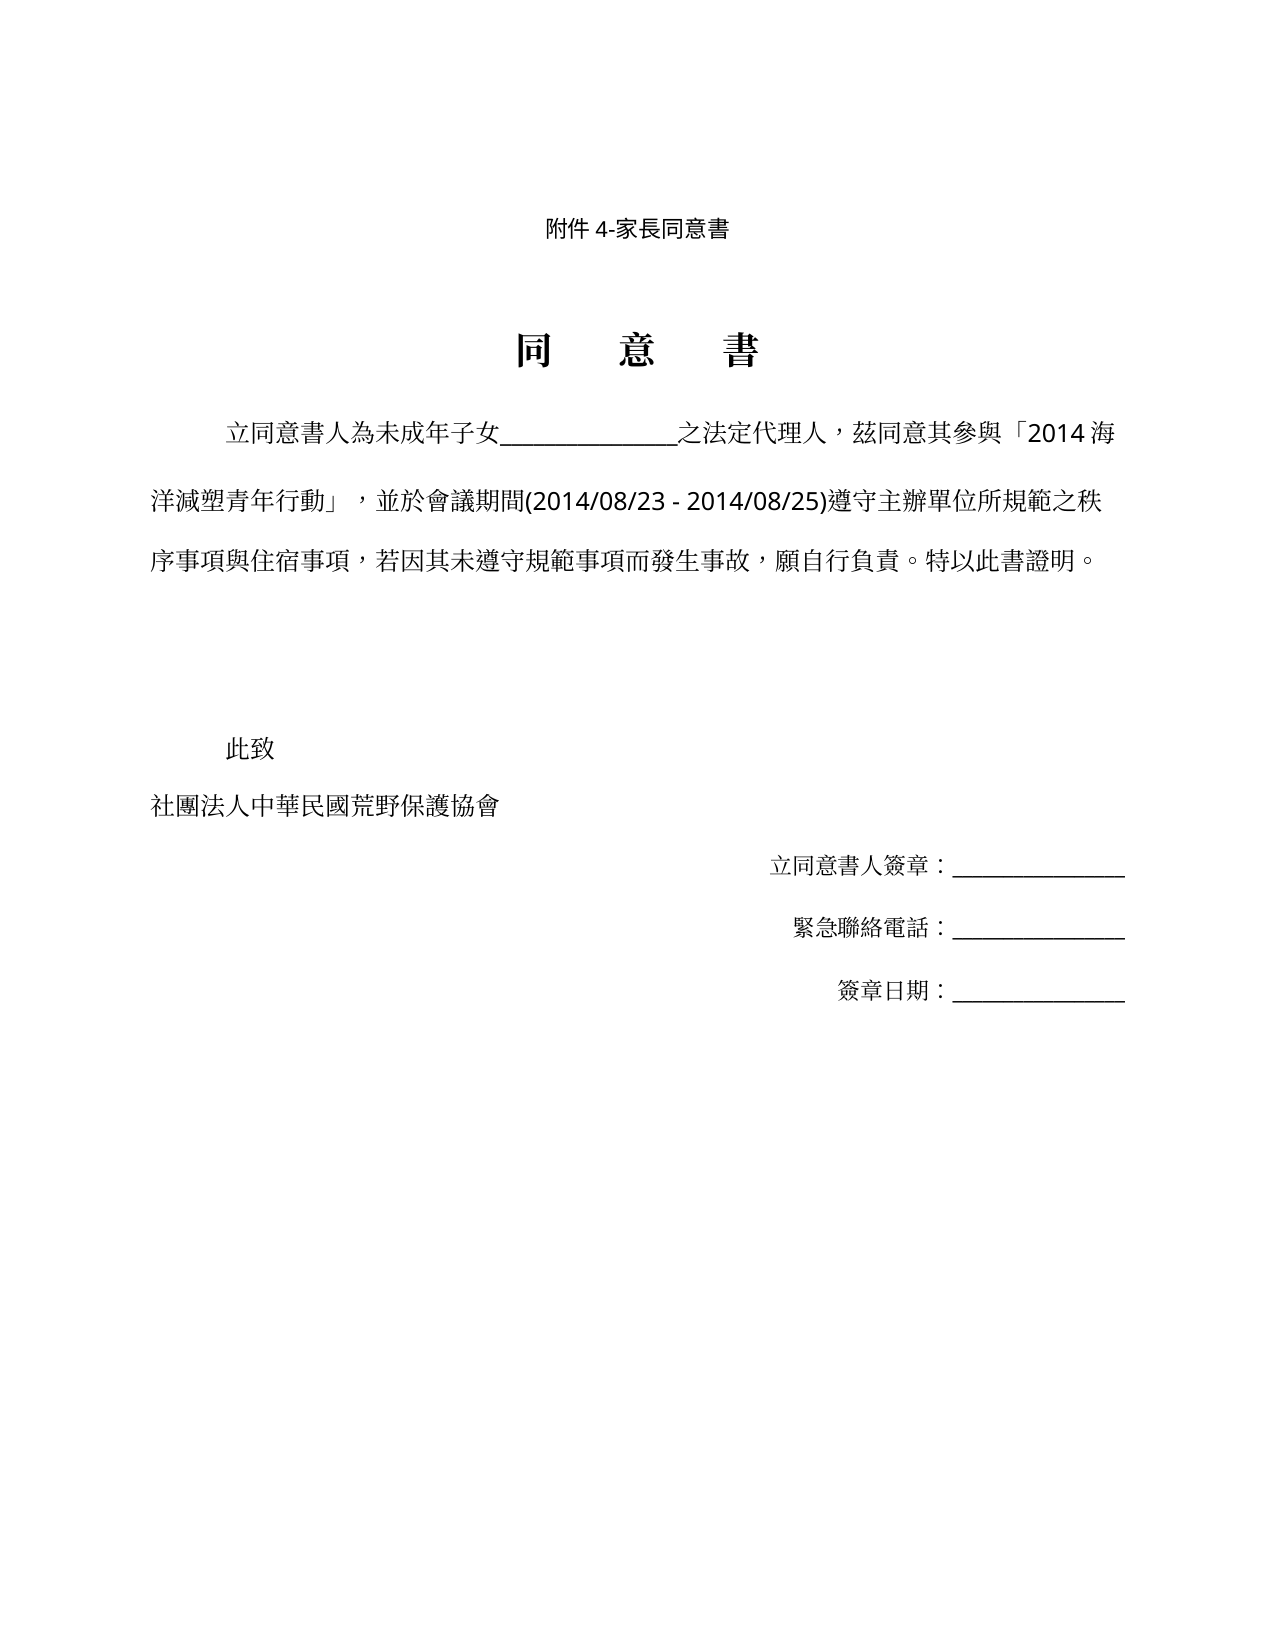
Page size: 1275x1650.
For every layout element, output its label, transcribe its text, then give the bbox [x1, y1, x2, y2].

text 立同意書人為未成年子女________________之法定代理人，茲同意其參與「2014海洋減塑青年行動」，並於會議期間(2014/08/23 - 2014/08/25)遵守主辦單位所規範之秩序事項與住宿事項，若因其未遵守規範事項而發生事故，願自行負責。特以此書證明。 [150, 416, 1125, 576]
text 緊急聯絡電話：_________________ [150, 912, 1125, 944]
text 此致 [150, 735, 1125, 764]
text 同 意 書 [150, 329, 1125, 373]
text 社團法人中華民國荒野保護協會 [150, 792, 1125, 821]
text 立同意書人簽章：_________________ [150, 850, 1125, 881]
text 附件4-家長同意書 [150, 210, 1125, 244]
text 簽章日期：_________________ [150, 975, 1125, 1006]
